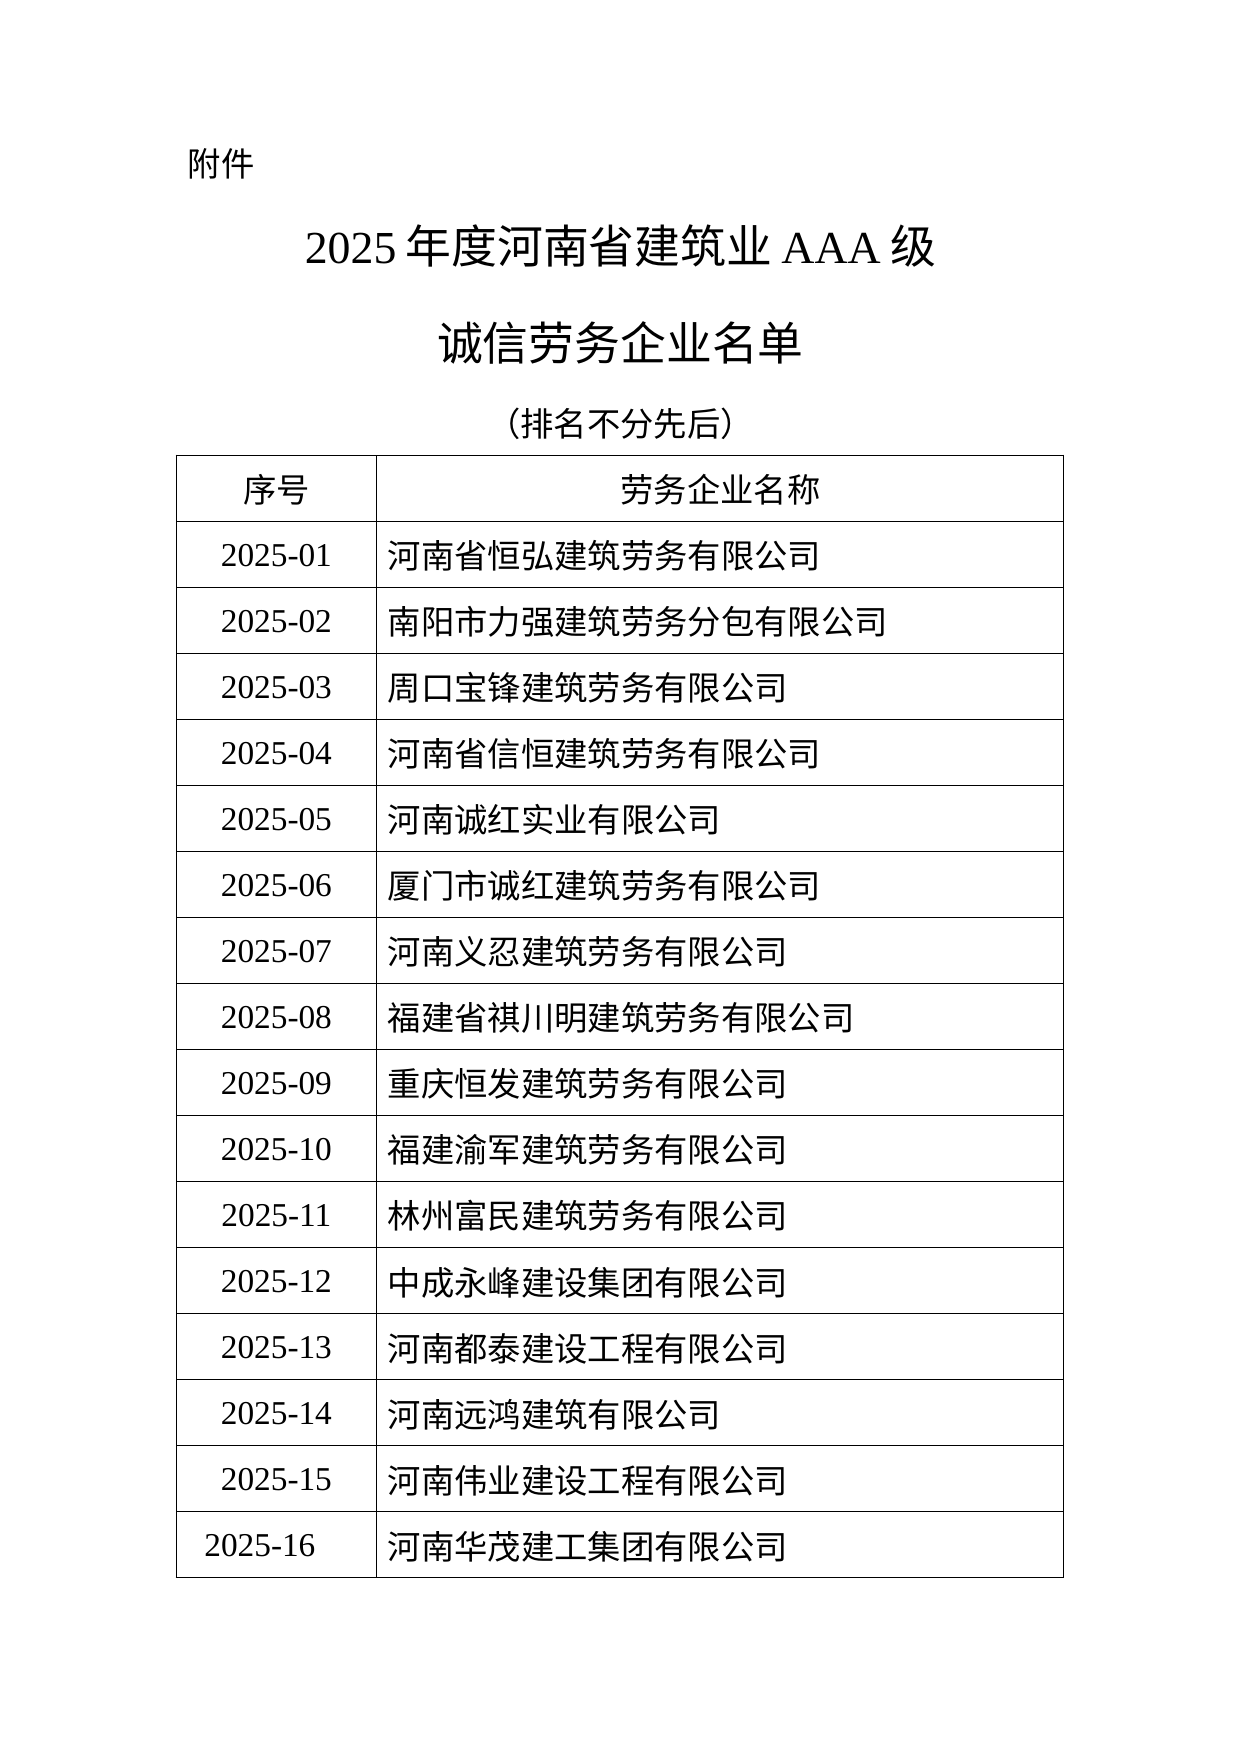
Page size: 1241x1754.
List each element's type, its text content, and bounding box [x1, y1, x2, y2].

table_cell 2025-11 [177, 1182, 376, 1247]
table_cell 2025-09 [177, 1050, 376, 1115]
table_cell 2025-08 [177, 984, 376, 1049]
table_cell 中成永峰建设集团有限公司 [377, 1248, 1063, 1313]
table_cell 周口宝锋建筑劳务有限公司 [377, 654, 1063, 719]
table_cell 2025-07 [177, 918, 376, 983]
table_cell 2025-04 [177, 720, 376, 785]
text 附件 [187, 129, 1053, 194]
table_header 劳务企业名称 [377, 456, 1063, 521]
table_cell 福建渝军建筑劳务有限公司 [377, 1116, 1063, 1181]
table_cell 2025-13 [177, 1314, 376, 1379]
table_cell 林州富民建筑劳务有限公司 [377, 1182, 1063, 1247]
table_cell 河南伟业建设工程有限公司 [377, 1446, 1063, 1511]
text （排名不分先后） [187, 389, 1053, 454]
table_cell 河南省恒弘建筑劳务有限公司 [377, 522, 1063, 587]
table_cell 福建省祺川明建筑劳务有限公司 [377, 984, 1063, 1049]
table_cell 2025-03 [177, 654, 376, 719]
table_cell 河南华茂建工集团有限公司 [377, 1512, 1063, 1577]
table_cell 重庆恒发建筑劳务有限公司 [377, 1050, 1063, 1115]
table_cell 2025-15 [177, 1446, 376, 1511]
table_cell 2025-16 [177, 1512, 376, 1577]
table_cell 2025-06 [177, 852, 376, 917]
table_cell 2025-01 [177, 522, 376, 587]
table_cell 2025-02 [177, 588, 376, 653]
text 2025年度河南省建筑业AAA级 [187, 194, 1053, 292]
table_cell 2025-14 [177, 1380, 376, 1445]
table_cell 河南义忍建筑劳务有限公司 [377, 918, 1063, 983]
table_cell 南阳市力强建筑劳务分包有限公司 [377, 588, 1063, 653]
table_cell 河南都泰建设工程有限公司 [377, 1314, 1063, 1379]
table_cell 河南远鸿建筑有限公司 [377, 1380, 1063, 1445]
table_cell 2025-05 [177, 786, 376, 851]
table_cell 厦门市诚红建筑劳务有限公司 [377, 852, 1063, 917]
table_cell 2025-10 [177, 1116, 376, 1181]
table_cell 2025-12 [177, 1248, 376, 1313]
table_header 序号 [177, 456, 376, 521]
table_cell 河南诚红实业有限公司 [377, 786, 1063, 851]
text 诚信劳务企业名单 [187, 292, 1053, 389]
table_cell 河南省信恒建筑劳务有限公司 [377, 720, 1063, 785]
